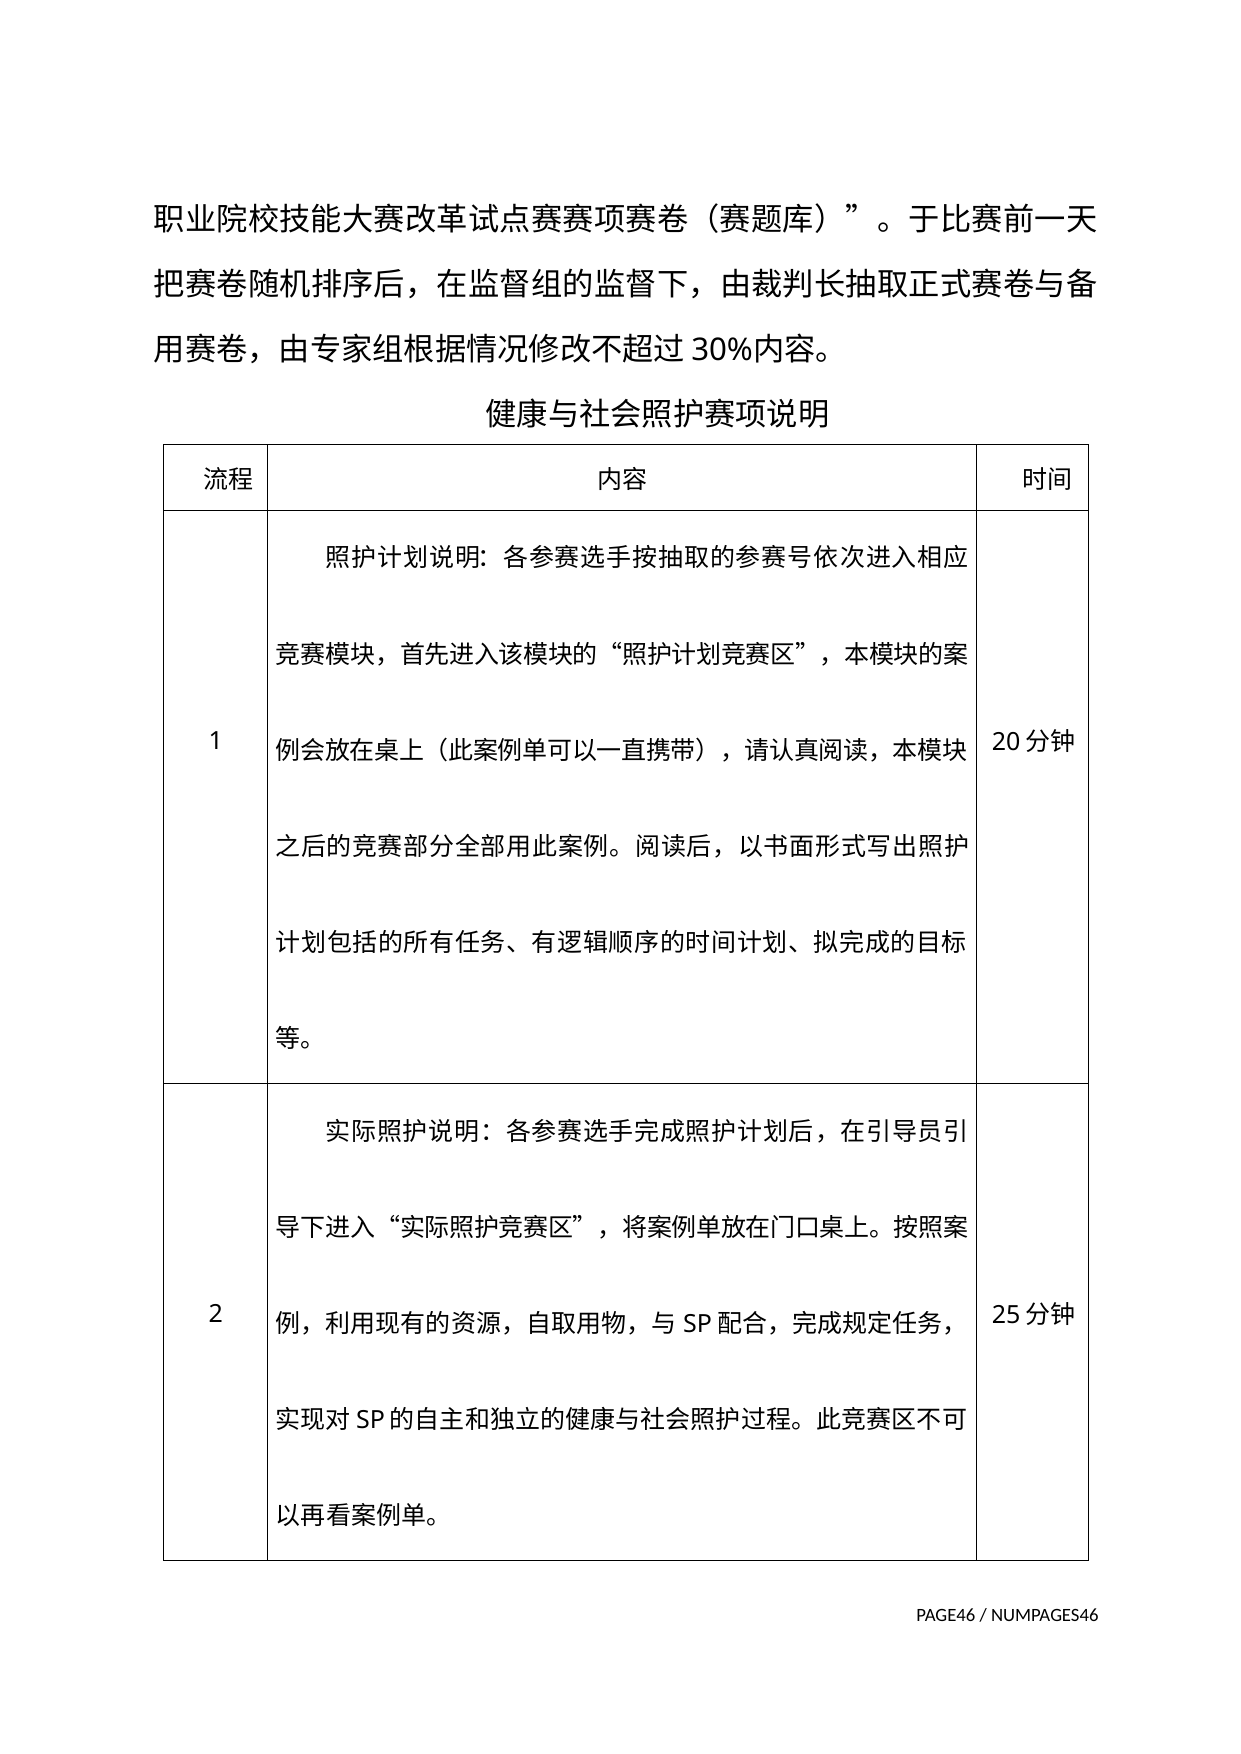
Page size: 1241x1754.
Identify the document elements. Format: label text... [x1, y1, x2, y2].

text 健康与社会照护赛项说明 [153, 379, 1098, 444]
table_cell 实际照护说明：各参赛选手完成照护计划后，在引导员引导下进入“实际照护竞赛区”，将案例单放在门口桌上。按照案例，利用现有的资源，自取用物，与SP配合，完成规定任务，实现对SP的自主和独立的健康与社会照护过程。此竞赛区不可以再看案例单。 [268, 1084, 976, 1560]
table_cell 20分钟 [977, 511, 1088, 1083]
table_header 流程 [164, 445, 267, 510]
table_cell 1 [164, 511, 267, 1083]
table_cell 25分钟 [977, 1084, 1088, 1560]
table_cell 照护计划说明：各参赛选手按抽取的参赛号依次进入相应竞赛模块，首先进入该模块的“照护计划竞赛区”，本模块的案例会放在桌上（此案例单可以一直携带），请认真阅读，本模块之后的竞赛部分全部用此案例。阅读后，以书面形式写出照护计划包括的所有任务、有逻辑顺序的时间计划、拟完成的目标等。 [268, 511, 976, 1083]
table_cell 2 [164, 1084, 267, 1560]
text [153, 184, 1098, 379]
table_header 时间 [977, 445, 1088, 510]
table_header 内容 [268, 445, 976, 510]
